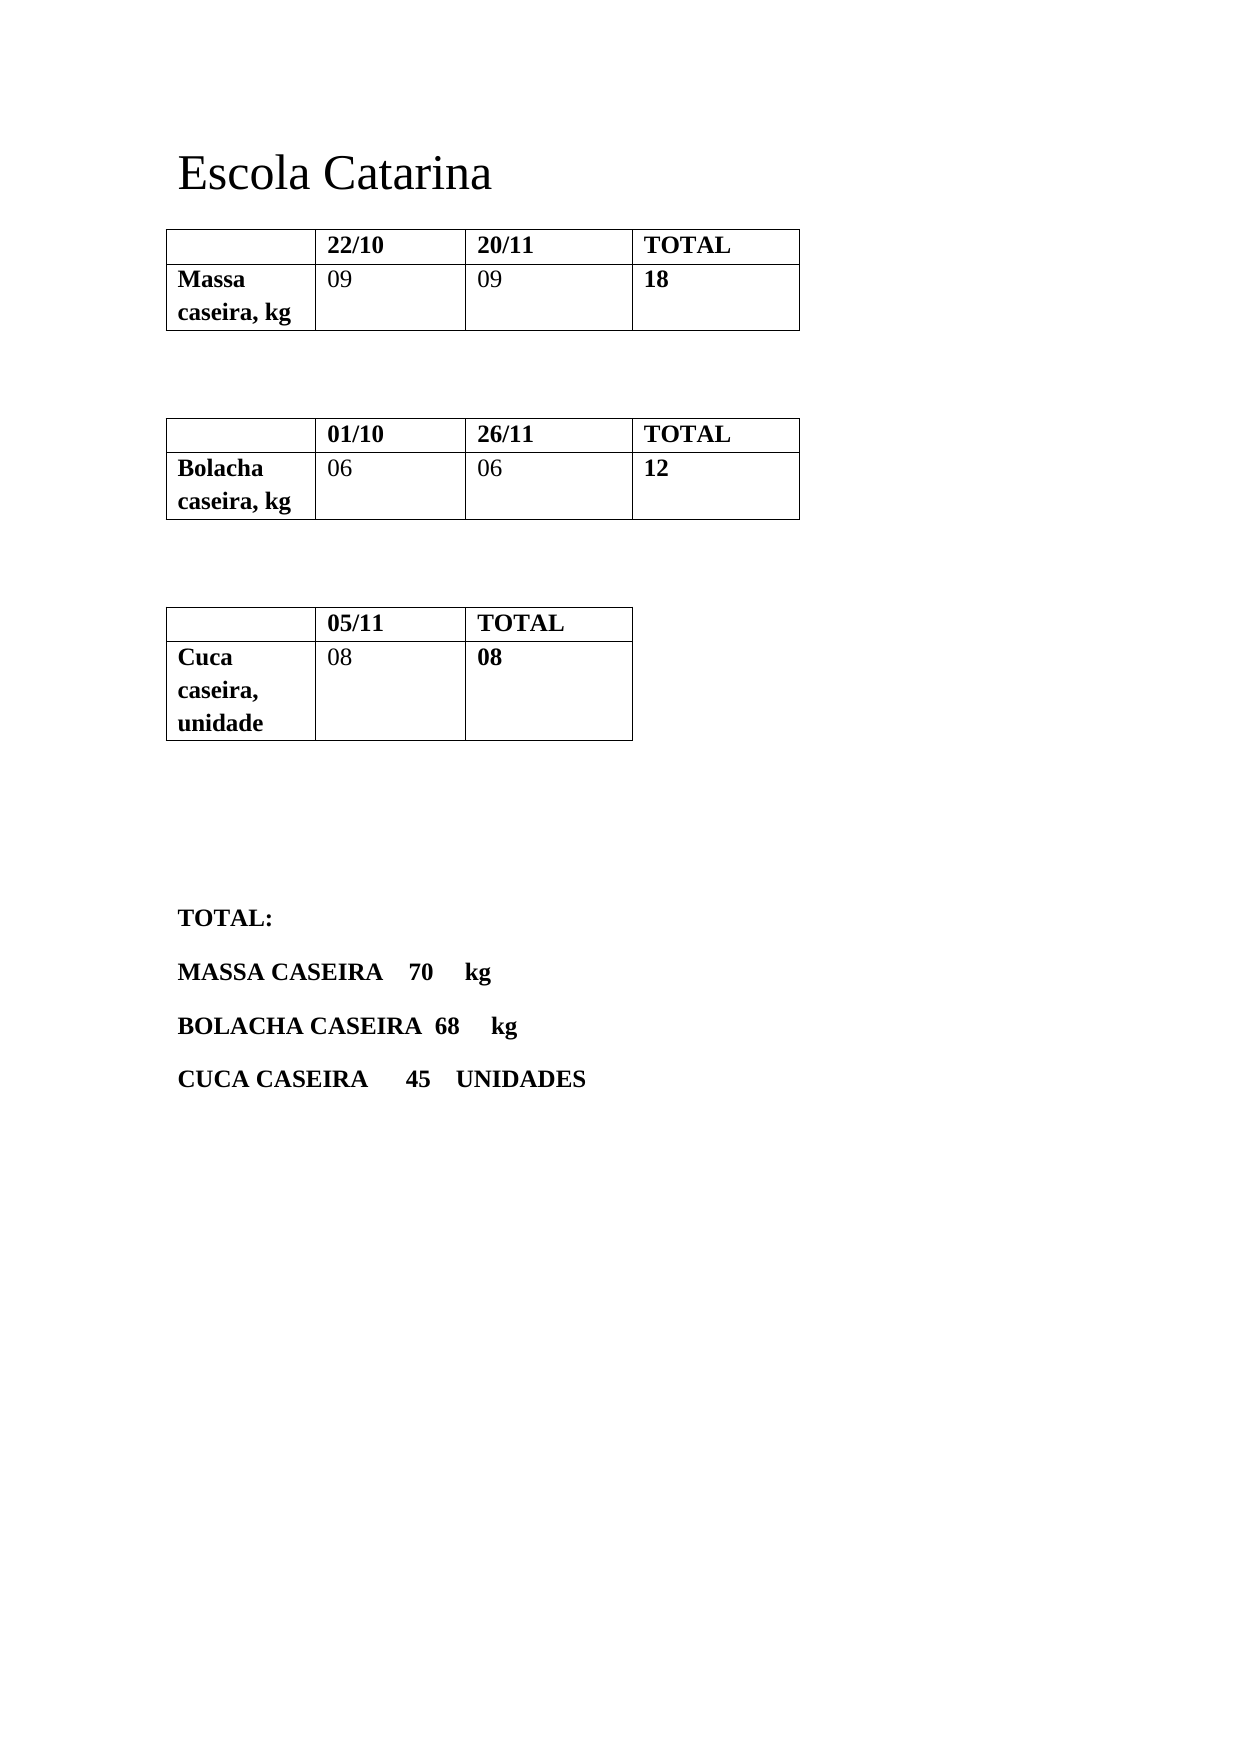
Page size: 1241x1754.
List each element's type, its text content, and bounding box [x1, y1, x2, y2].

table_cell 09 [466, 265, 632, 330]
table_header 26/11 [466, 419, 632, 452]
table_header 01/10 [316, 419, 465, 452]
table_header 05/11 [316, 608, 465, 641]
table_cell 06 [466, 453, 632, 519]
table_header TOTAL [633, 419, 799, 452]
table_cell Bolacha caseira, kg [167, 453, 315, 519]
table_header [167, 419, 315, 452]
table_cell 09 [316, 265, 465, 330]
table_header 20/11 [466, 230, 632, 263]
text CUCA CASEIRA 45 UNIDADES [177, 1064, 1063, 1093]
table_header [167, 230, 315, 263]
text Escola Catarina [177, 142, 1063, 200]
table_header 22/10 [316, 230, 465, 263]
table_header TOTAL [466, 608, 632, 641]
text MASSA CASEIRA 70 kg [177, 957, 1063, 986]
table_cell 08 [466, 642, 632, 740]
text TOTAL: [177, 903, 1063, 932]
table_header TOTAL [633, 230, 799, 263]
table_cell 12 [633, 453, 799, 519]
table_cell 06 [316, 453, 465, 519]
table_header [167, 608, 315, 641]
table_cell 18 [633, 265, 799, 330]
table_cell Massa caseira, kg [167, 265, 315, 330]
table_cell Cuca caseira, unidade [167, 642, 315, 740]
text BOLACHA CASEIRA 68 kg [177, 1011, 1063, 1039]
table_cell 08 [316, 642, 465, 740]
